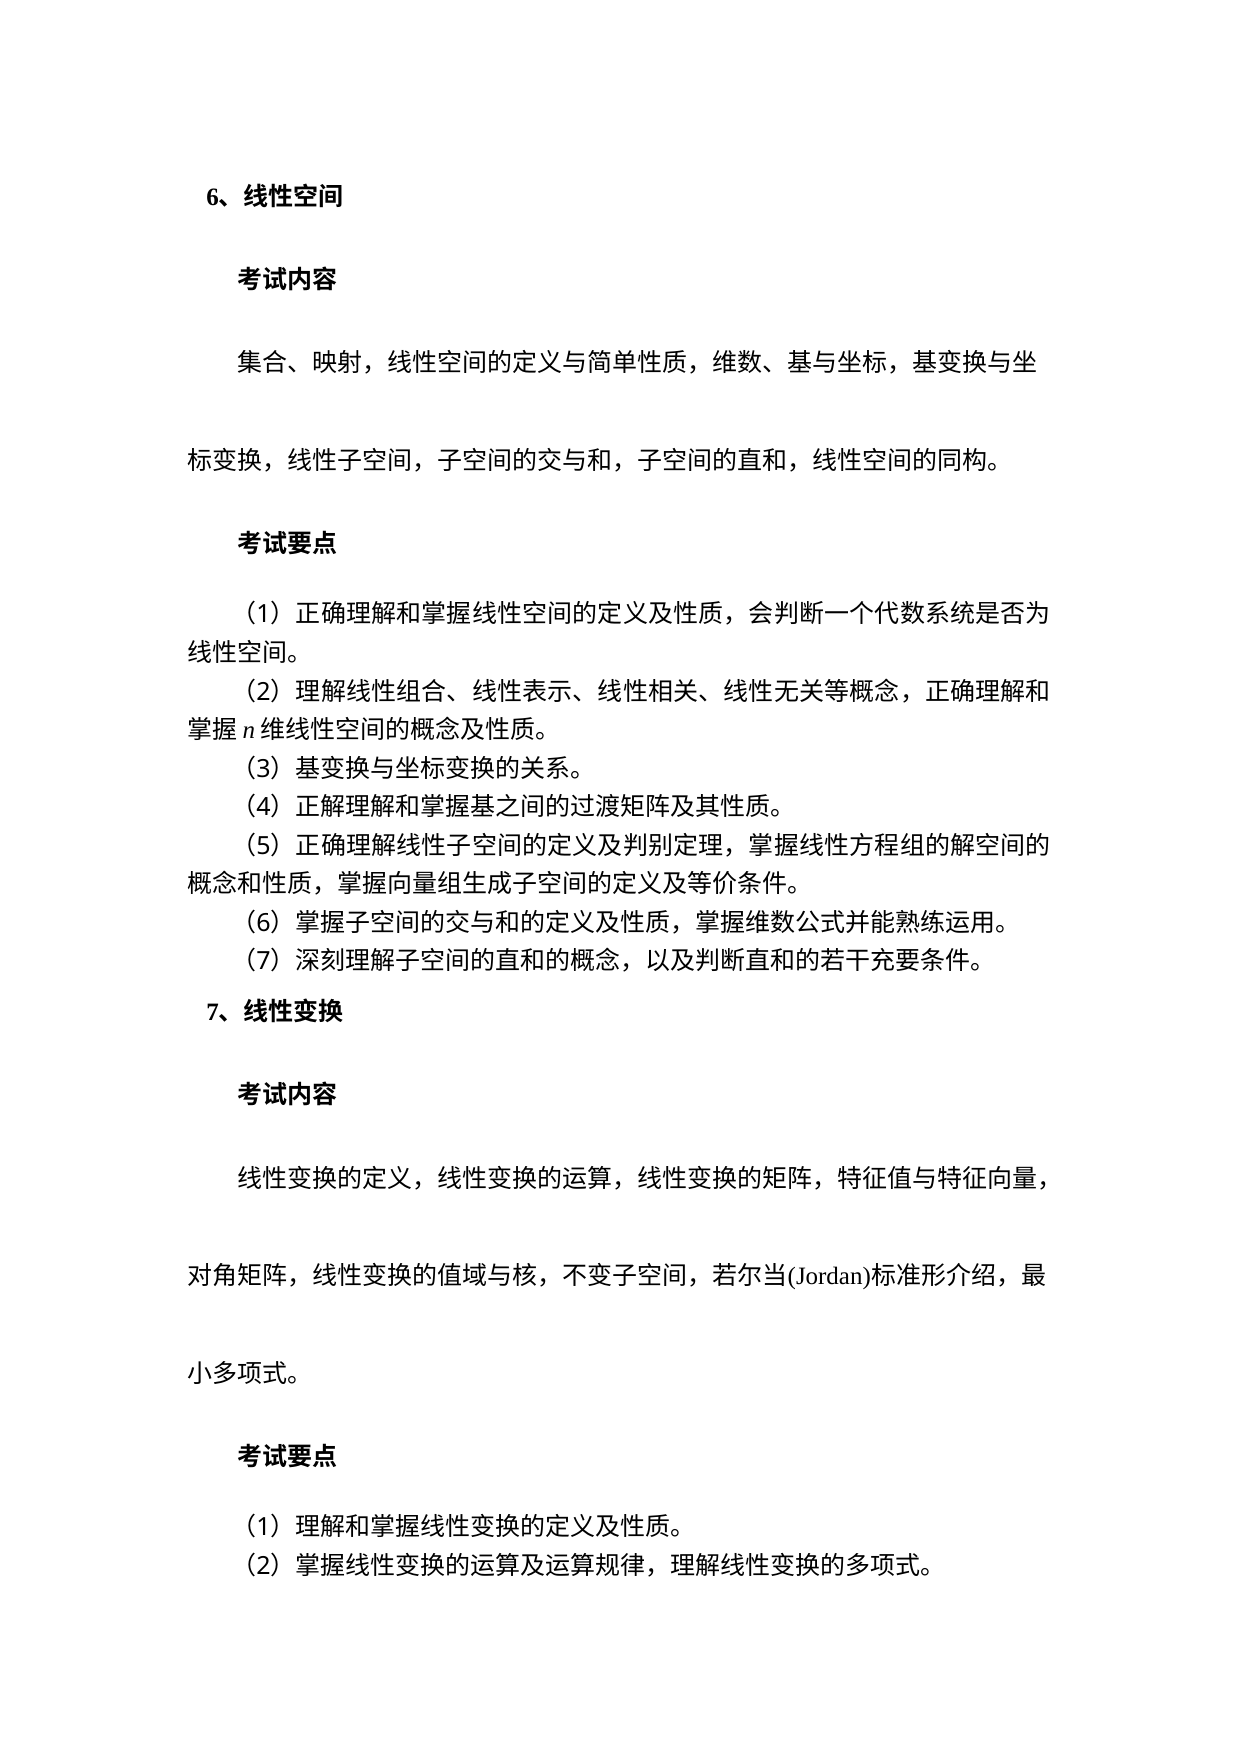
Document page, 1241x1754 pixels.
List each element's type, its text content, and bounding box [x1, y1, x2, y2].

list 掌握子空间的交与和的定义及性质，掌握维数公式并能熟练运用。 [187, 900, 1053, 939]
list 基变换与坐标变换的关系。 [187, 746, 1053, 785]
list 正确理解和掌握线性空间的定义及性质，会判断一个代数系统是否为线性空间。 [187, 592, 1053, 669]
list 理解线性组合、线性表示、线性相关、线性无关等概念，正确理解和掌握n维线性空间的概念及性质。 [187, 669, 1053, 746]
list 正确理解线性子空间的定义及判别定理，掌握线性方程组的解空间的概念和性质，掌握向量组生成子空间的定义及等价条件。 [187, 823, 1053, 900]
text 6、线性空间 [187, 162, 1053, 227]
list 理解和掌握线性变换的定义及性质。 [187, 1505, 1053, 1543]
text 集合、映射，线性空间的定义与简单性质，维数、基与坐标，基变换与坐标变换，线性子空间，子空间的交与和，子空间的直和，线性空间的同构。 [187, 328, 1053, 491]
list 深刻理解子空间的直和的概念，以及判断直和的若干充要条件。 [187, 939, 1053, 977]
list 掌握线性变换的运算及运算规律，理解线性变换的多项式。 [187, 1543, 1053, 1582]
text 考试内容 [187, 1061, 1053, 1126]
text 线性变换的定义，线性变换的运算，线性变换的矩阵，特征值与特征向量，对角矩阵，线性变换的值域与核，不变子空间，若尔当(Jordan)标准形介绍，最小多项式。 [187, 1144, 1053, 1404]
text 7、线性变换 [187, 977, 1053, 1042]
text 考试要点 [187, 1422, 1053, 1487]
text 考试要点 [187, 509, 1053, 574]
text 考试内容 [187, 245, 1053, 310]
list 正解理解和掌握基之间的过渡矩阵及其性质。 [187, 785, 1053, 823]
